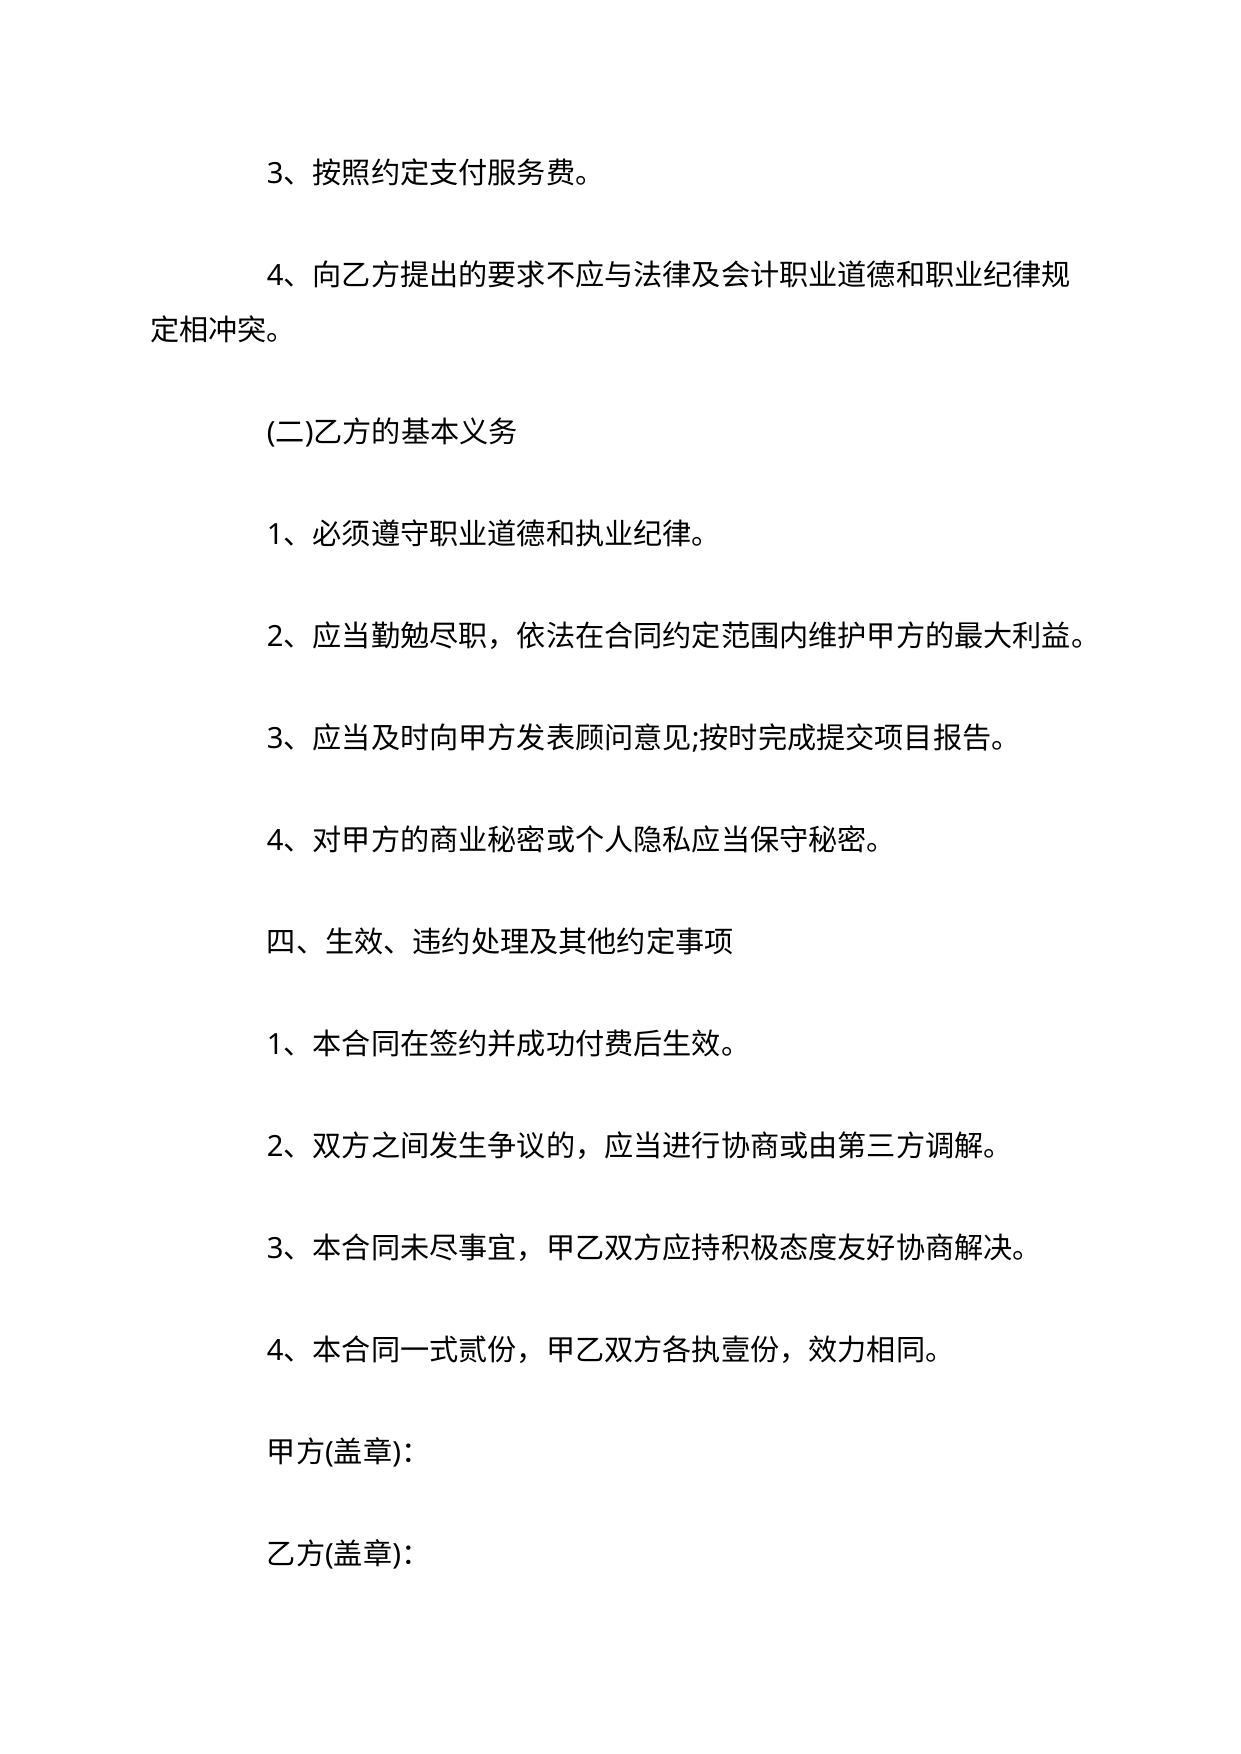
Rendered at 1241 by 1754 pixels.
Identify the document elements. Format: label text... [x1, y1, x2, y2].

text 四、生效、违约处理及其他约定事项 [150, 919, 1090, 961]
text 甲方(盖章)： [150, 1428, 1090, 1471]
text 4、本合同一式贰份，甲乙双方各执壹份，效力相同。 [150, 1326, 1090, 1369]
text 3、应当及时向甲方发表顾问意见;按时完成提交项目报告。 [150, 715, 1090, 757]
text 3、本合同未尽事宜，甲乙双方应持积极态度友好协商解决。 [150, 1224, 1090, 1267]
text 1、本合同在签约并成功付费后生效。 [150, 1020, 1090, 1063]
text (二)乙方的基本义务 [150, 409, 1090, 451]
text 1、必须遵守职业道德和执业纪律。 [150, 511, 1090, 553]
text 2、应当勤勉尽职，依法在合同约定范围内维护甲方的最大利益。 [150, 613, 1090, 655]
text 4、对甲方的商业秘密或个人隐私应当保守秘密。 [150, 817, 1090, 859]
text 2、双方之间发生争议的，应当进行协商或由第三方调解。 [150, 1122, 1090, 1165]
text 3、按照约定支付服务费。 [150, 150, 1090, 192]
text 4、向乙方提出的要求不应与法律及会计职业道德和职业纪律规定相冲突。 [150, 252, 1090, 349]
text 乙方(盖章)： [150, 1530, 1090, 1573]
